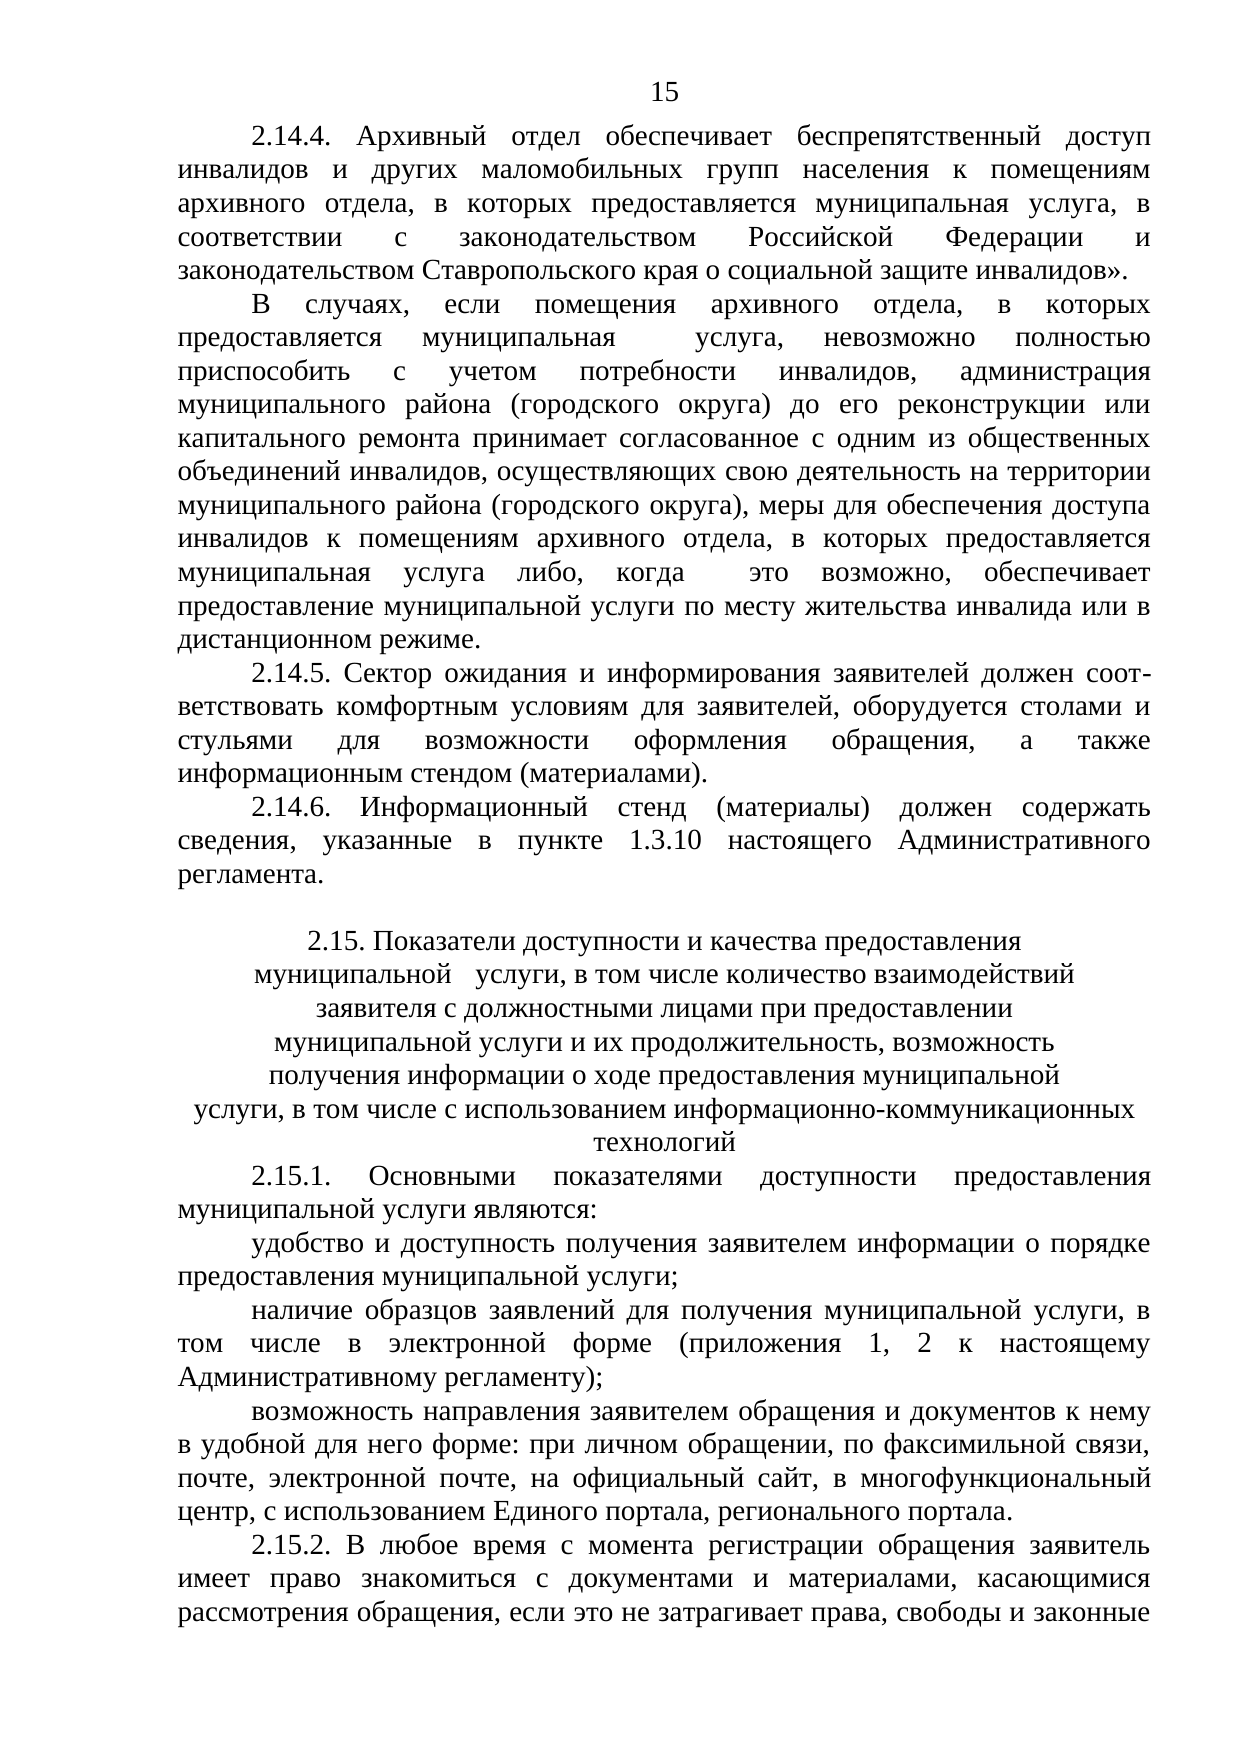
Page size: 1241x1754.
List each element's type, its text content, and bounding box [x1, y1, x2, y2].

text получения информации о ходе предоставления муниципальной [177, 1057, 1152, 1091]
text 2.14.4. Архивный отдел обеспечивает беспрепятственный доступ инвалидов и других маломобильных групп населения к помещениям архивного отдела, в которых предоставляется муниципальная услуга, в соответствии с законодательством Российской Федерации и законодательством Ставропольского края о социальной защите инвалидов». [177, 118, 1152, 286]
text заявителя с должностными лицами при предоставлении [177, 990, 1152, 1024]
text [177, 1527, 1152, 1627]
text наличие образцов заявлений для получения муниципальной услуги, в том числе в электронной форме (приложения 1, 2 к настоящему Административному регламенту); [177, 1292, 1152, 1393]
text 2.14.6. Информационный стенд (материалы) должен содержать сведения, указанные в пункте 1.3.10 настоящего Административного регламента. [177, 789, 1152, 889]
text удобство и доступность получения заявителем информации о порядке предоставления муниципальной услуги; [177, 1225, 1152, 1292]
text 2.15. Показатели доступности и качества предоставления [177, 923, 1152, 957]
text возможность направления заявителем обращения и документов к нему в удобной для него форме: при личном обращении, по факсимильной связи, почте, электронной почте, на официальный сайт, в многофункциональный центр, с использованием Единого портала, регионального портала. [177, 1393, 1152, 1527]
text 2.14.5. Сектор ожидания и информирования заявителей должен соответствовать комфортным условиям для заявителей, оборудуется столами и стульями для возможности оформления обращения, а также информационным стендом (материалами). [177, 655, 1152, 789]
text муниципальной услуги, в том числе количество взаимодействий [177, 957, 1152, 990]
text В случаях, если помещения архивного отдела, в которых предоставляется муниципальная услуга, невозможно полностью приспособить с учетом потребности инвалидов, администрация муниципального района (городского округа) до его реконструкции или капитального ремонта принимает согласованное с одним из общественных объединений инвалидов, осуществляющих свою деятельность на территории муниципального района (городского округа), меры для обеспечения доступа инвалидов к помещениям архивного отдела, в которых предоставляется муниципальная услуга либо, когда это возможно, обеспечивает предоставление муниципальной услуги по месту жительства инвалида или в дистанционном режиме. [177, 286, 1152, 655]
text муниципальной услуги и их продолжительность, возможность [177, 1024, 1152, 1057]
text услуги, в том числе с использованием информационно-коммуникационных технологий [177, 1091, 1152, 1158]
text 2.15.1. Основными показателями доступности предоставления муниципальной услуги являются: [177, 1158, 1152, 1225]
